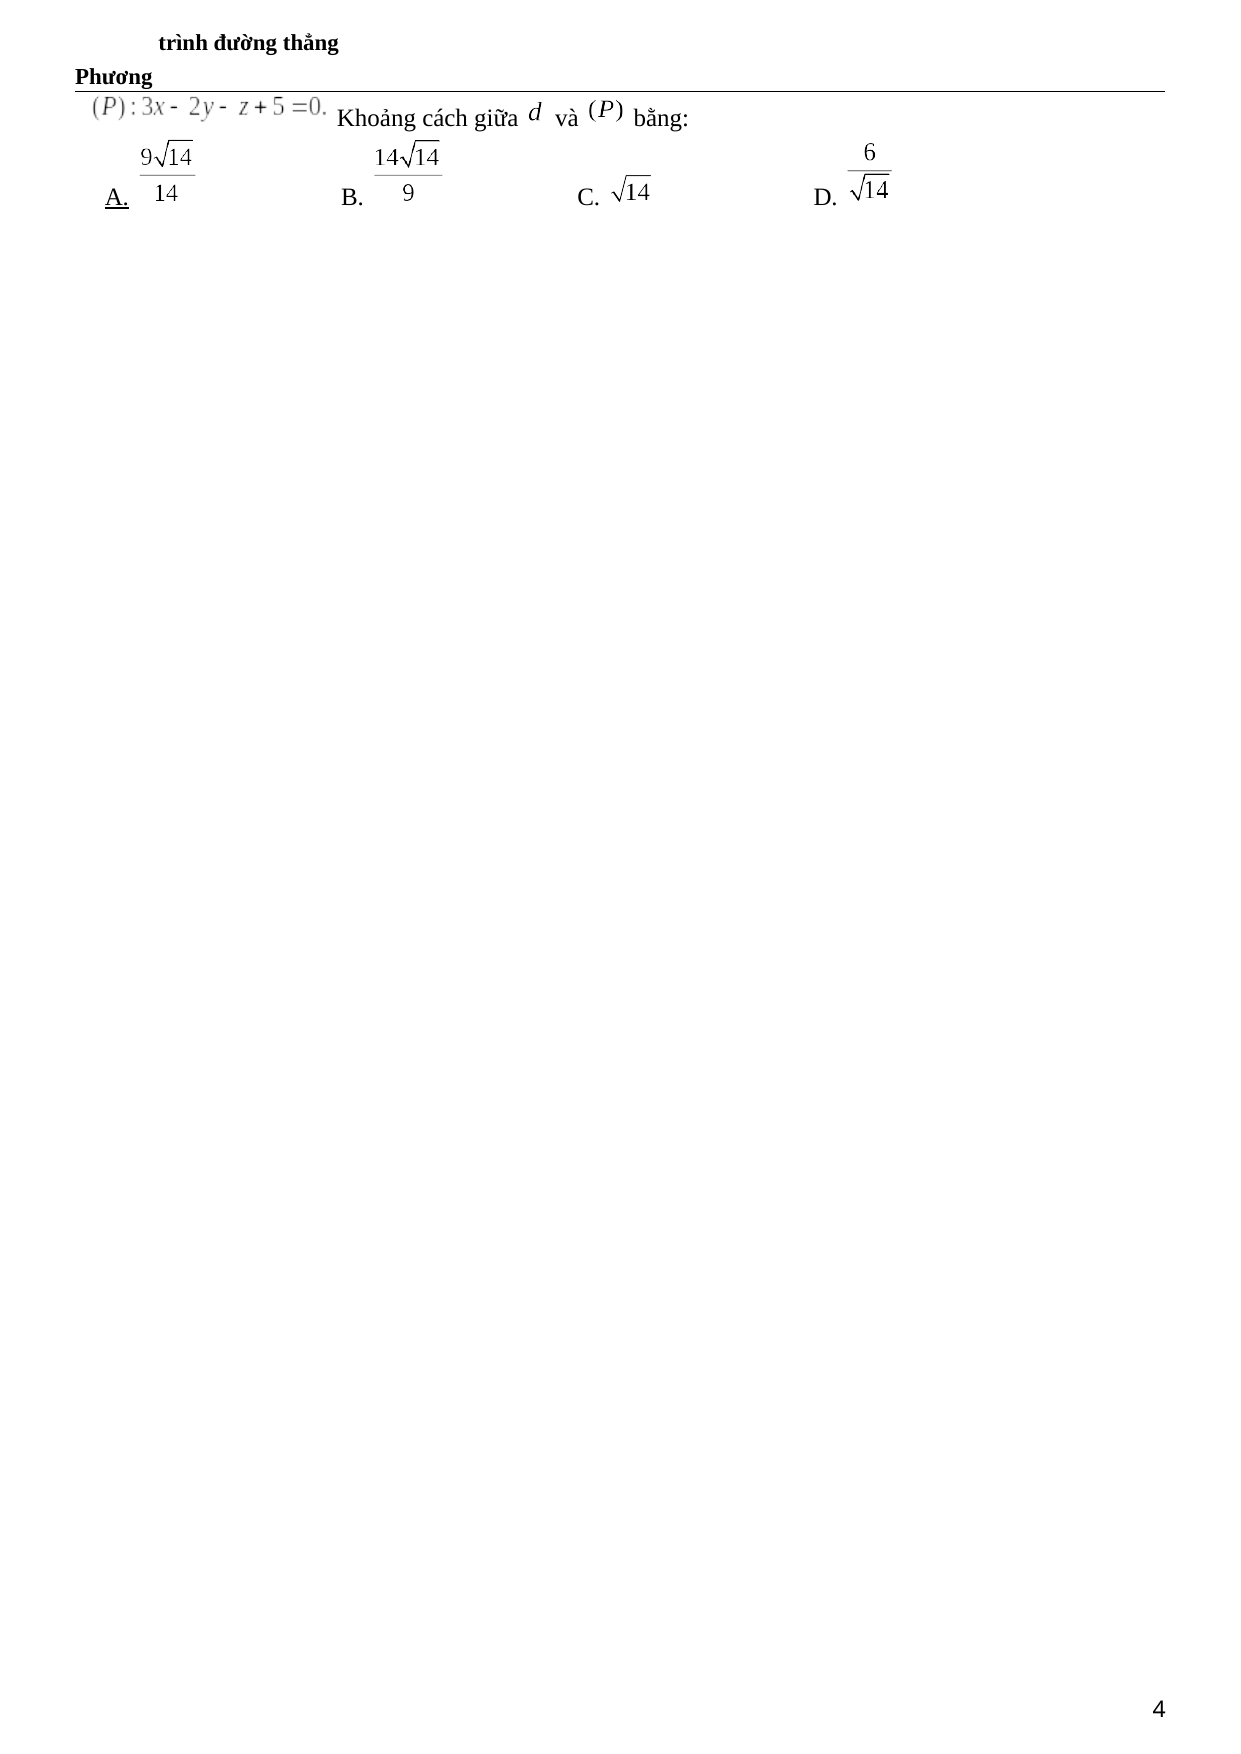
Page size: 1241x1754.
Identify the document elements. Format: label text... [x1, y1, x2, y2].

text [75, 93, 1165, 132]
text A. B. C. D. [75, 135, 1165, 211]
